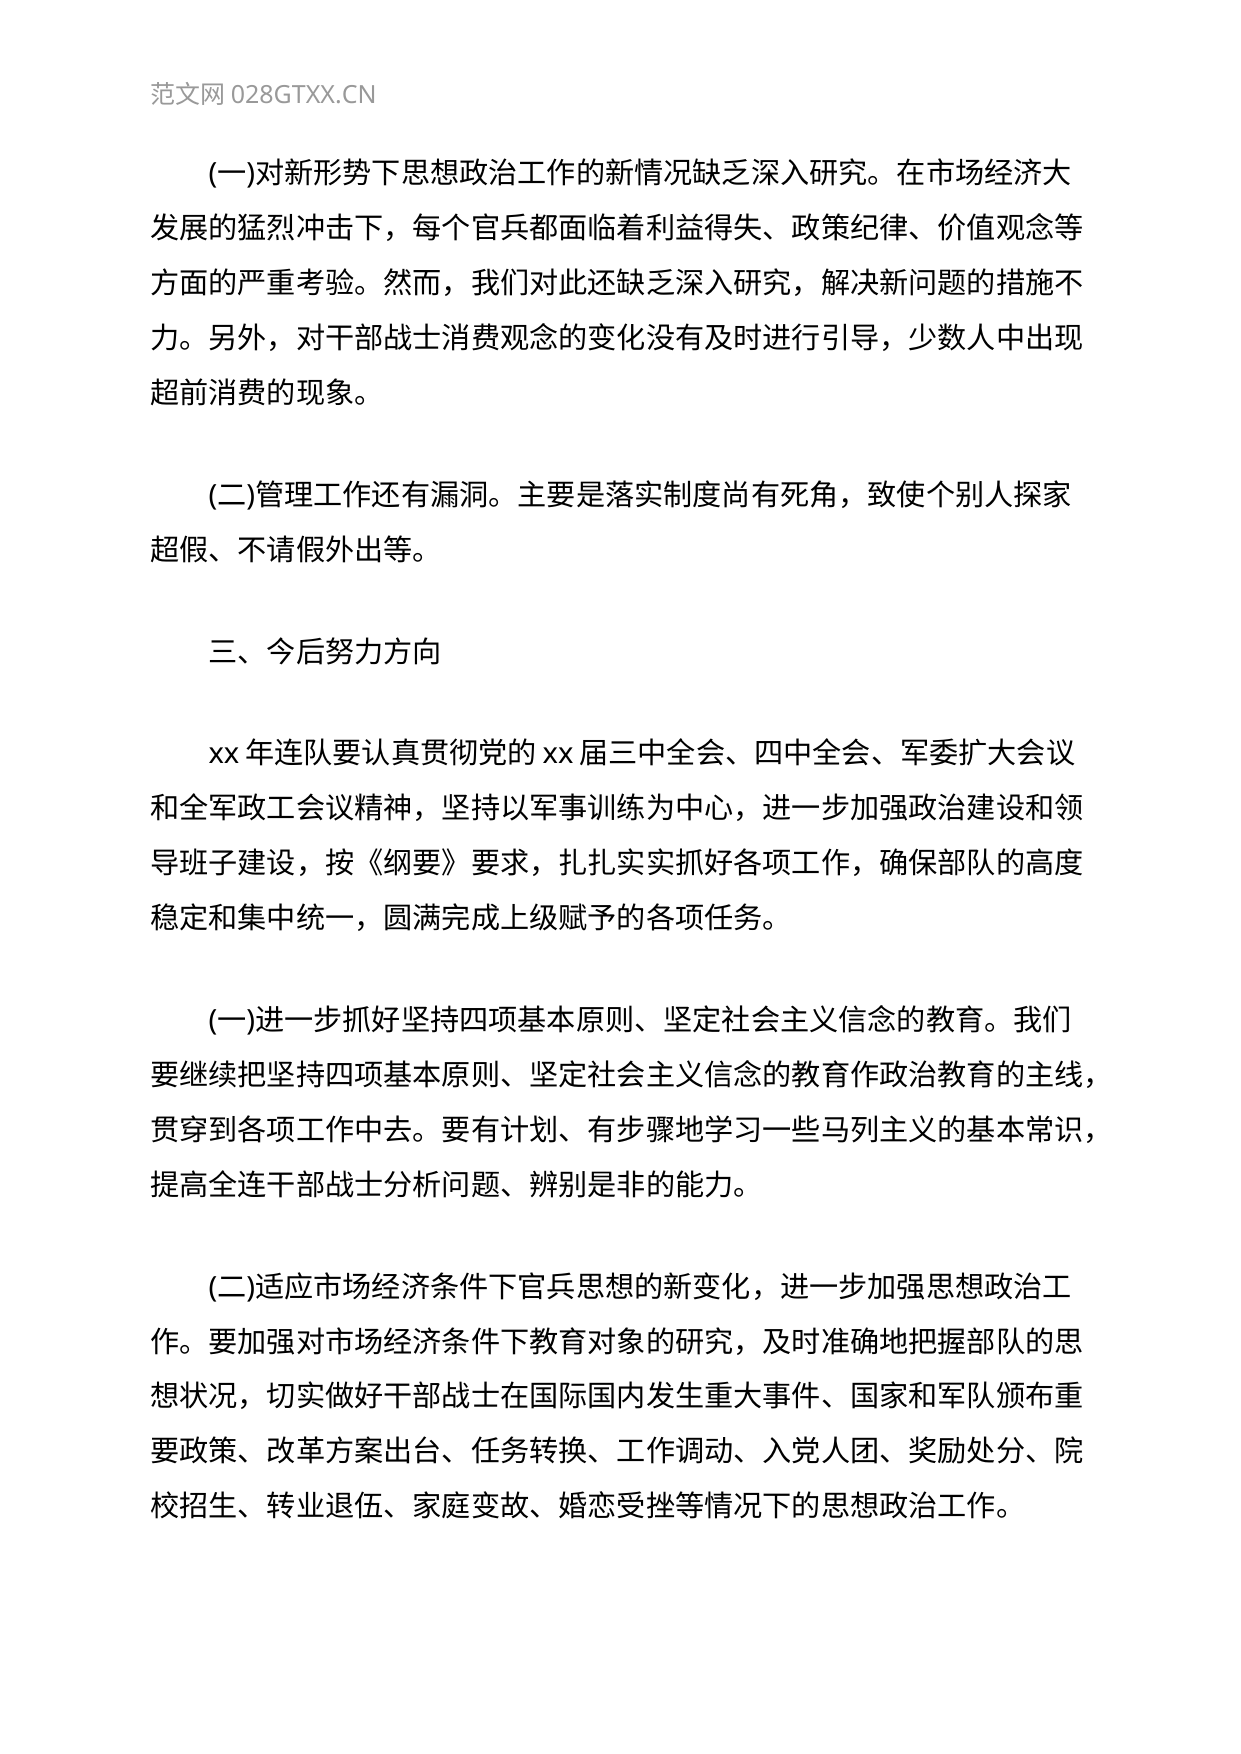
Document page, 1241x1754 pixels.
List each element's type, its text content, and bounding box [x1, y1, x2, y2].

text 三、今后努力方向 [150, 628, 1090, 671]
text (二)管理工作还有漏洞。主要是落实制度尚有死角，致使个别人探家超假、不请假外出等。 [150, 471, 1090, 569]
text xx年连队要认真贯彻党的xx届三中全会、四中全会、军委扩大会议和全军政工会议精神，坚持以军事训练为中心，进一步加强政治建设和领导班子建设，按《纲要》要求，扎扎实实抓好各项工作，确保部队的高度稳定和集中统一，圆满完成上级赋予的各项任务。 [150, 730, 1090, 937]
text (一)对新形势下思想政治工作的新情况缺乏深入研究。在市场经济大发展的猛烈冲击下，每个官兵都面临着利益得失、政策纪律、价值观念等方面的严重考验。然而，我们对此还缺乏深入研究，解决新问题的措施不力。另外，对干部战士消费观念的变化没有及时进行引导，少数人中出现超前消费的现象。 [150, 150, 1090, 412]
text (一)进一步抓好坚持四项基本原则、坚定社会主义信念的教育。我们要继续把坚持四项基本原则、坚定社会主义信念的教育作政治教育的主线，贯穿到各项工作中去。要有计划、有步骤地学习一些马列主义的基本常识，提高全连干部战士分析问题、辨别是非的能力。 [150, 997, 1090, 1204]
text (二)适应市场经济条件下官兵思想的新变化，进一步加强思想政治工作。要加强对市场经济条件下教育对象的研究，及时准确地把握部队的思想状况，切实做好干部战士在国际国内发生重大事件、国家和军队颁布重要政策、改革方案出台、任务转换、工作调动、入党人团、奖励处分、院校招生、转业退伍、家庭变故、婚恋受挫等情况下的思想政治工作。 [150, 1263, 1090, 1525]
